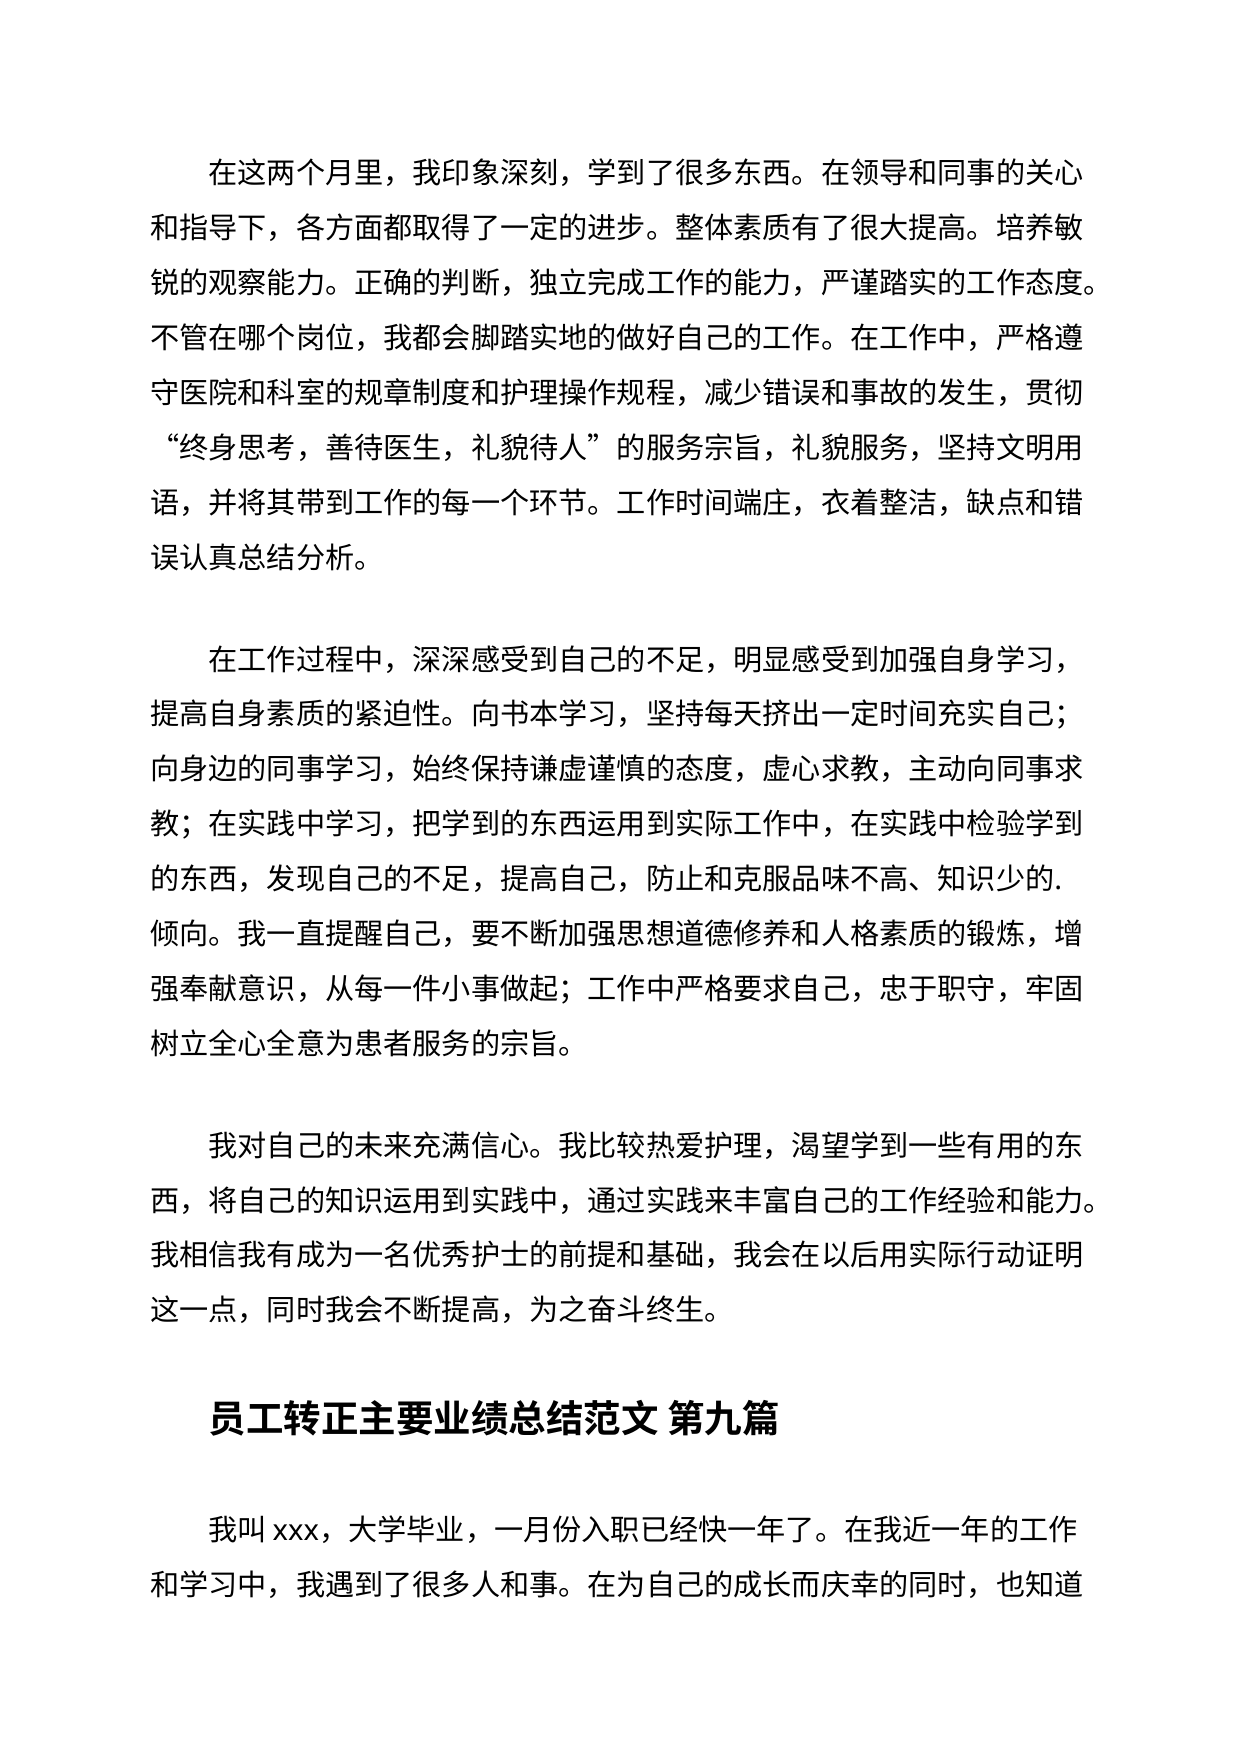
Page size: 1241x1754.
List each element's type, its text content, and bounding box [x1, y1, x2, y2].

text 我对自己的未来充满信心。我比较热爱护理，渴望学到一些有用的东西，将自己的知识运用到实践中，通过实践来丰富自己的工作经验和能力。我相信我有成为一名优秀护士的前提和基础，我会在以后用实际行动证明这一点，同时我会不断提高，为之奋斗终生。 [150, 1122, 1090, 1329]
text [150, 1506, 1090, 1603]
text 在工作过程中，深深感受到自己的不足，明显感受到加强自身学习，提高自身素质的紧迫性。向书本学习，坚持每天挤出一定时间充实自己；向身边的同事学习，始终保持谦虚谨慎的态度，虚心求教，主动向同事求教；在实践中学习，把学到的东西运用到实际工作中，在实践中检验学到的东西，发现自己的不足，提高自己，防止和克服品味不高、知识少的.倾向。我一直提醒自己，要不断加强思想道德修养和人格素质的锻炼，增强奉献意识，从每一件小事做起；工作中严格要求自己，忠于职守，牢固树立全心全意为患者服务的宗旨。 [150, 636, 1090, 1063]
text 在这两个月里，我印象深刻，学到了很多东西。在领导和同事的关心和指导下，各方面都取得了一定的进步。整体素质有了很大提高。培养敏锐的观察能力。正确的判断，独立完成工作的能力，严谨踏实的工作态度。不管在哪个岗位，我都会脚踏实地的做好自己的工作。在工作中，严格遵守医院和科室的规章制度和护理操作规程，减少错误和事故的发生，贯彻“终身思考，善待医生，礼貌待人”的服务宗旨，礼貌服务，坚持文明用语，并将其带到工作的每一个环节。工作时间端庄，衣着整洁，缺点和错误认真总结分析。 [150, 150, 1090, 577]
text 员工转正主要业绩总结范文 第九篇 [150, 1389, 1090, 1443]
